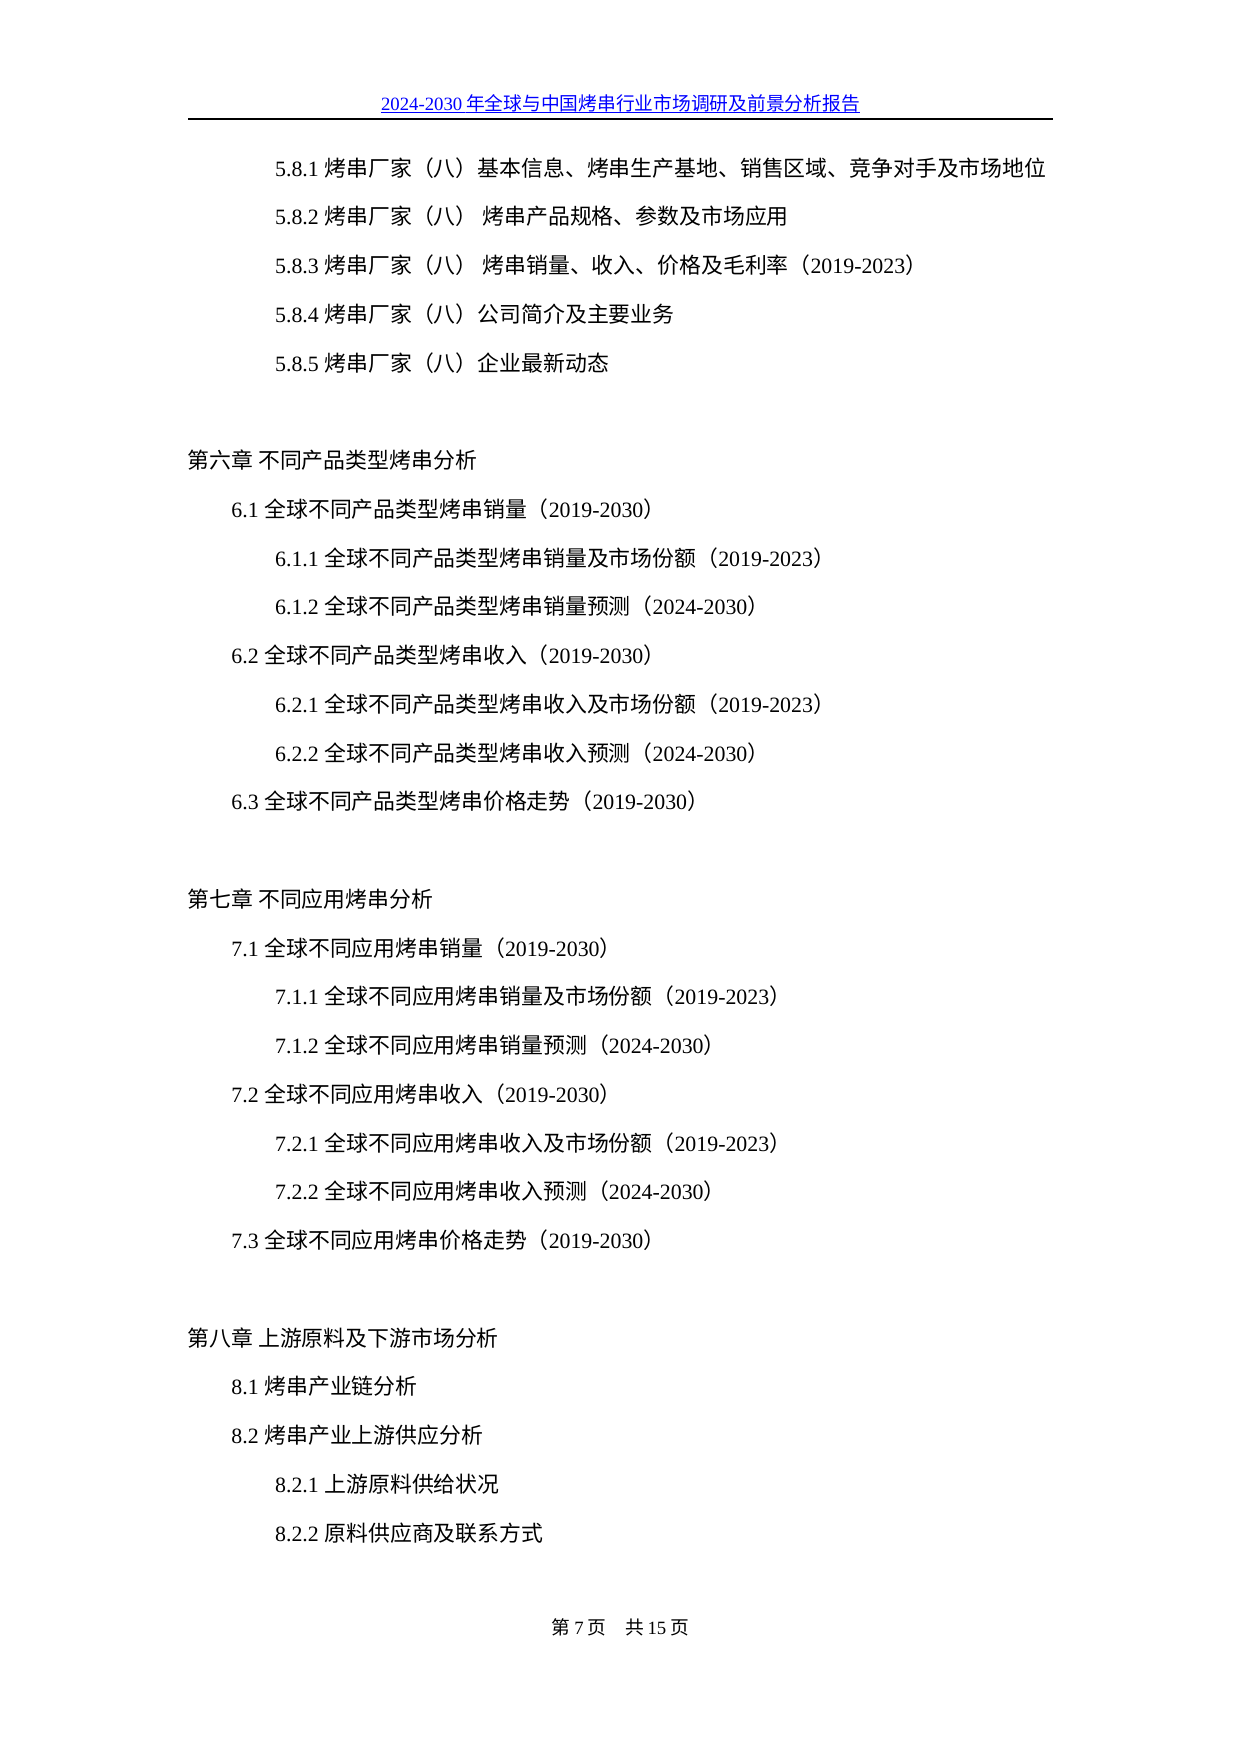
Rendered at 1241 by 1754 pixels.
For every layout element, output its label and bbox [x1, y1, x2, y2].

text [187, 150, 1053, 1548]
